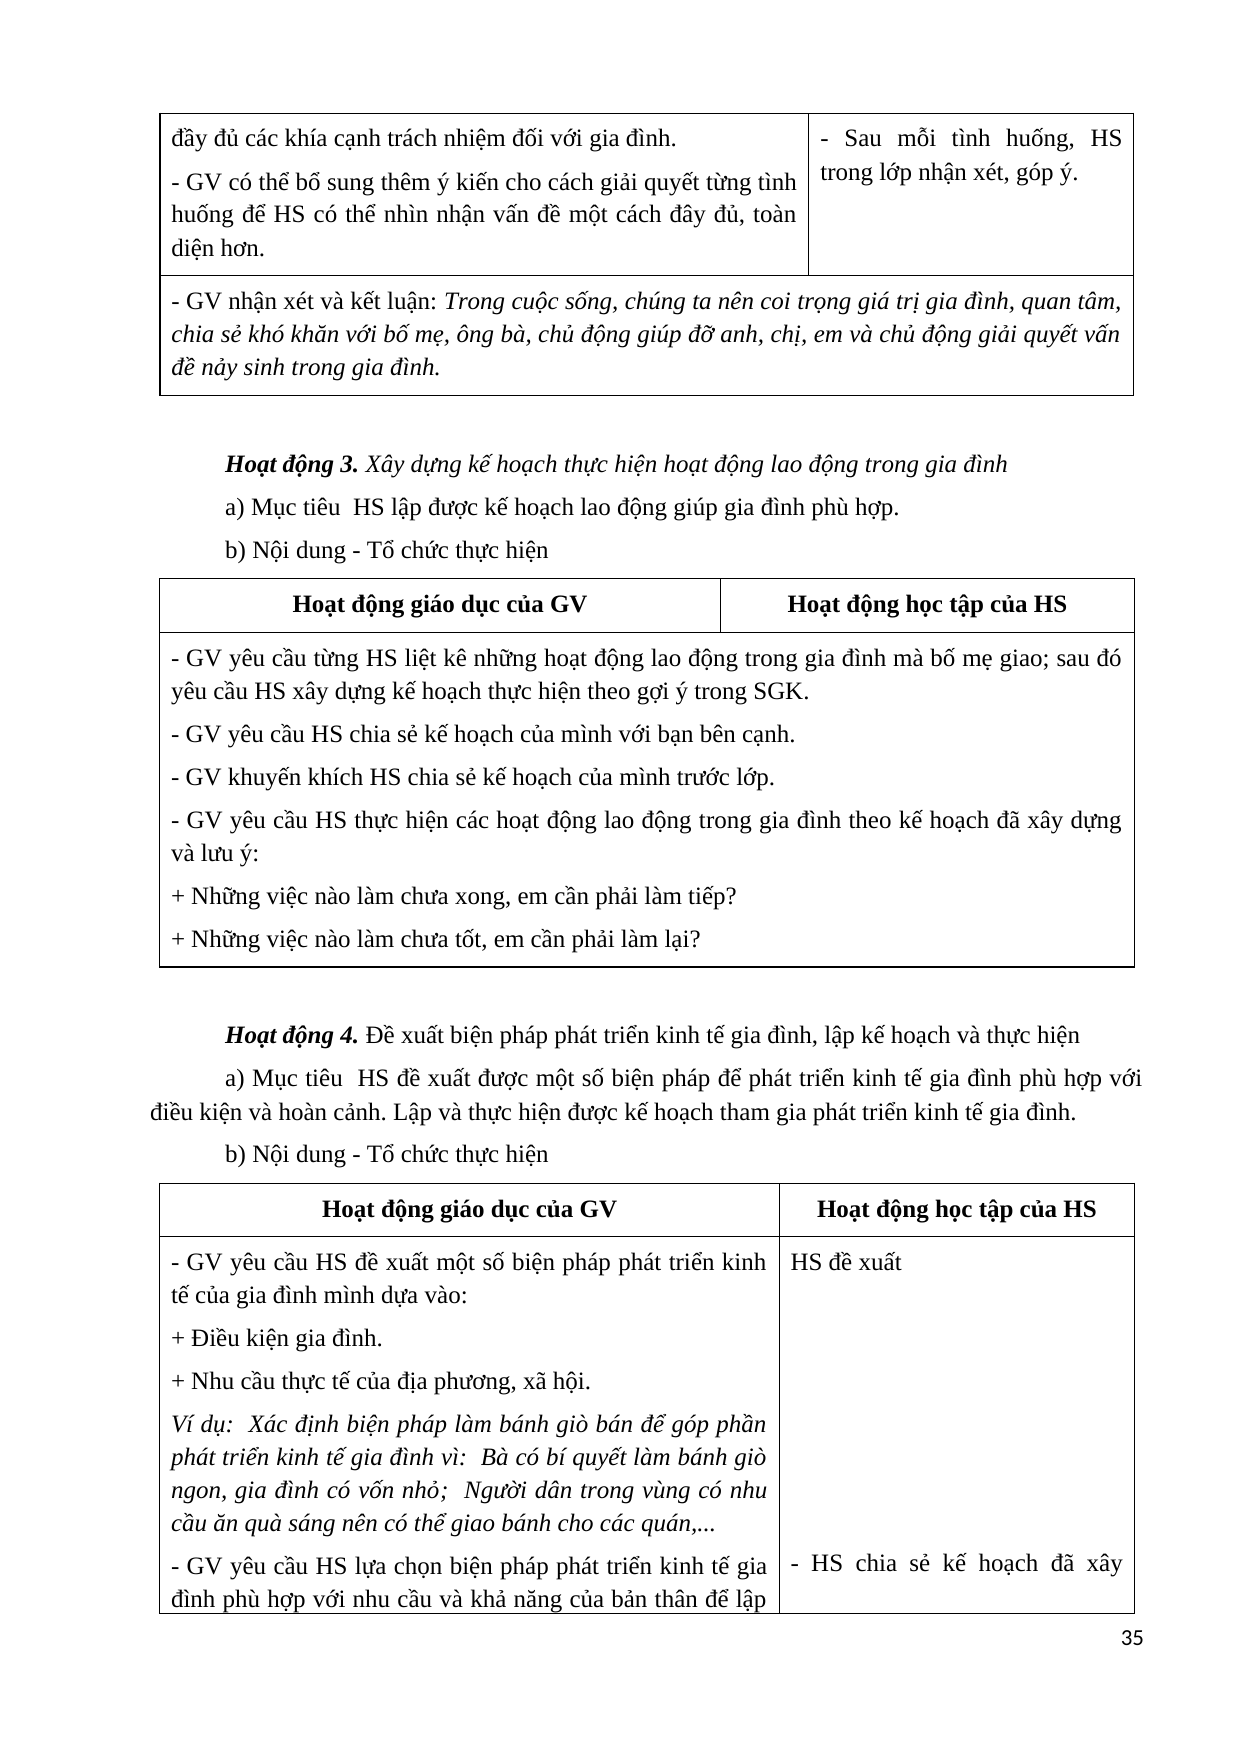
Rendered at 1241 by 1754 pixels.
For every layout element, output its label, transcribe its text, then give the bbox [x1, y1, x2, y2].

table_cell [809, 114, 1133, 275]
table_cell - GV yêu cầu từng HS liệt kê những hoạt động lao động trong gia đình mà bố mẹ giao; sau đó yêu cầu HS xây dựng kế hoạch thực hiện theo gợi ý trong SGK. - GV yêu cầu HS chia sẻ kế hoạch của mình với bạn bên cạnh. - GV khuyến khích HS chia sẻ kế hoạch của mình trước lớp. - GV yêu cầu HS thực hiện các hoạt động lao động trong gia đình theo kế hoạch đã xây dựng và lưu ý: + Những việc nào làm chưa xong, em cần phải làm tiếp? + Những việc nào làm chưa tốt, em cần phải làm lại? [160, 633, 1134, 966]
table_header Hoạt động giáo dục của GV [160, 579, 720, 632]
text b) Nội dung - Tổ chức thực hiện [150, 535, 1144, 564]
text b) Nội dung - Tổ chức thực hiện [150, 1139, 1144, 1168]
text Hoạt động 4. Đề xuất biện pháp phát triển kinh tế gia đình, lập kế hoạch và thực hiện [150, 1021, 1144, 1049]
table_header Hoạt động học tập của HS [721, 579, 1134, 632]
table_header Hoạt động học tập của HS [780, 1184, 1134, 1236]
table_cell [161, 114, 808, 275]
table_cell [160, 1237, 779, 1613]
text Hoạt động 3. Xây dựng kế hoạch thực hiện hoạt động lao động trong gia đình [150, 449, 1144, 478]
text a) Mục tiêu HS đề xuất được một số biện pháp để phát triển kinh tế gia đình phù hợp với điều kiện và hoàn cảnh. Lập và thực hiện được kế hoạch tham gia phát triển kinh tế gia đình. [150, 1063, 1144, 1125]
table_cell - GV nhận xét và kết luận: Trong cuộc sống, chúng ta nên coi trọng giá trị gia đình, quan tâm, chia sẻ khó khăn với bố mẹ, ông bà, chủ động giúp đỡ anh, chị, em và chủ động giải quyết vấn đề nảy sinh trong gia đình. [161, 276, 1133, 395]
text a) Mục tiêu HS lập được kế hoạch lao động giúp gia đình phù hợp. [150, 492, 1144, 521]
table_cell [780, 1237, 1134, 1613]
table_header Hoạt động giáo dục của GV [160, 1184, 779, 1236]
